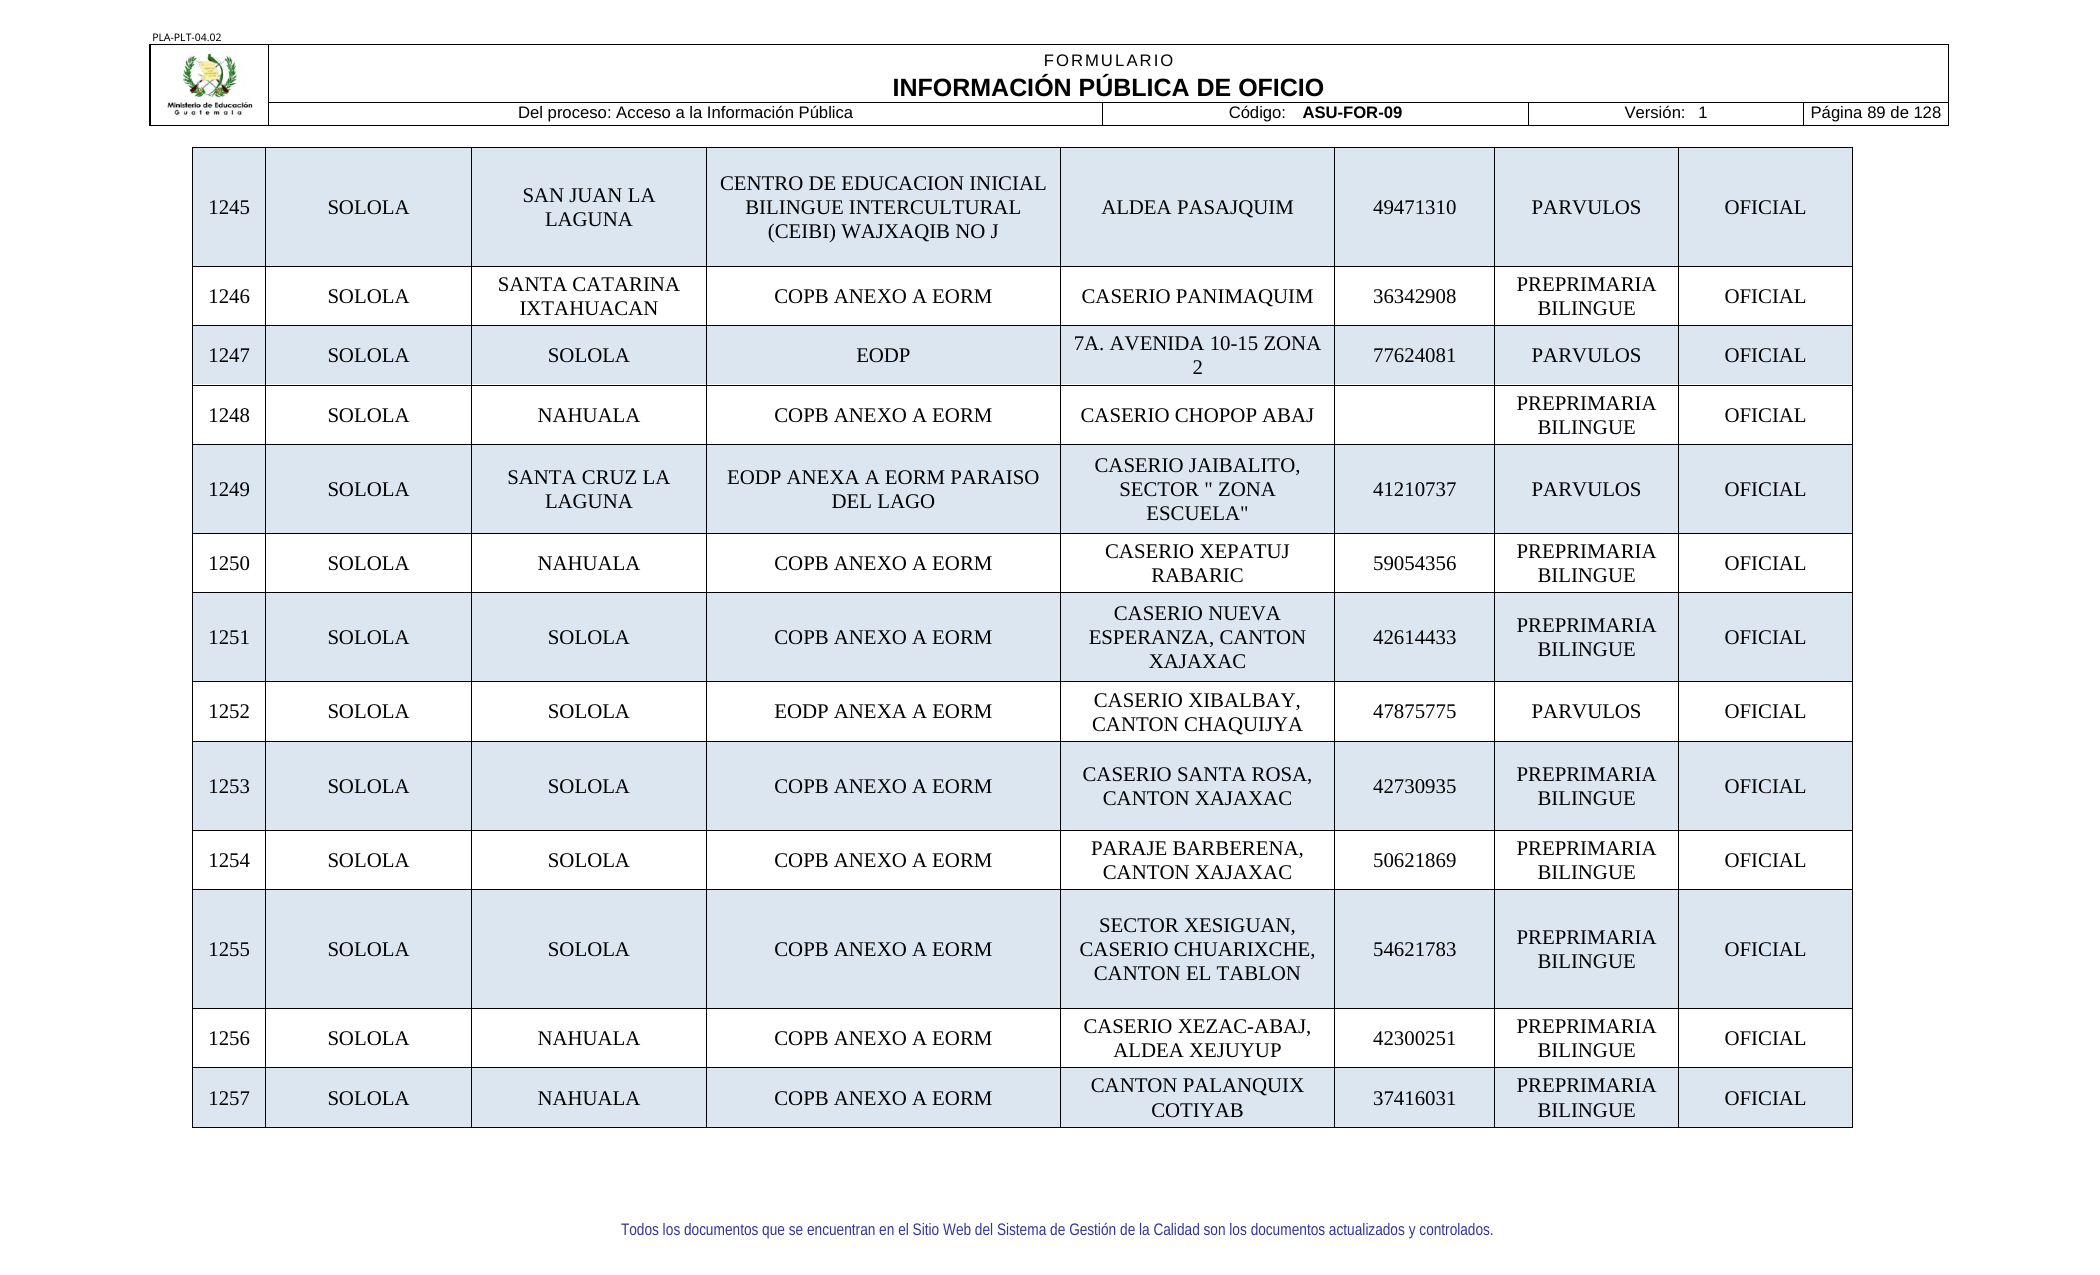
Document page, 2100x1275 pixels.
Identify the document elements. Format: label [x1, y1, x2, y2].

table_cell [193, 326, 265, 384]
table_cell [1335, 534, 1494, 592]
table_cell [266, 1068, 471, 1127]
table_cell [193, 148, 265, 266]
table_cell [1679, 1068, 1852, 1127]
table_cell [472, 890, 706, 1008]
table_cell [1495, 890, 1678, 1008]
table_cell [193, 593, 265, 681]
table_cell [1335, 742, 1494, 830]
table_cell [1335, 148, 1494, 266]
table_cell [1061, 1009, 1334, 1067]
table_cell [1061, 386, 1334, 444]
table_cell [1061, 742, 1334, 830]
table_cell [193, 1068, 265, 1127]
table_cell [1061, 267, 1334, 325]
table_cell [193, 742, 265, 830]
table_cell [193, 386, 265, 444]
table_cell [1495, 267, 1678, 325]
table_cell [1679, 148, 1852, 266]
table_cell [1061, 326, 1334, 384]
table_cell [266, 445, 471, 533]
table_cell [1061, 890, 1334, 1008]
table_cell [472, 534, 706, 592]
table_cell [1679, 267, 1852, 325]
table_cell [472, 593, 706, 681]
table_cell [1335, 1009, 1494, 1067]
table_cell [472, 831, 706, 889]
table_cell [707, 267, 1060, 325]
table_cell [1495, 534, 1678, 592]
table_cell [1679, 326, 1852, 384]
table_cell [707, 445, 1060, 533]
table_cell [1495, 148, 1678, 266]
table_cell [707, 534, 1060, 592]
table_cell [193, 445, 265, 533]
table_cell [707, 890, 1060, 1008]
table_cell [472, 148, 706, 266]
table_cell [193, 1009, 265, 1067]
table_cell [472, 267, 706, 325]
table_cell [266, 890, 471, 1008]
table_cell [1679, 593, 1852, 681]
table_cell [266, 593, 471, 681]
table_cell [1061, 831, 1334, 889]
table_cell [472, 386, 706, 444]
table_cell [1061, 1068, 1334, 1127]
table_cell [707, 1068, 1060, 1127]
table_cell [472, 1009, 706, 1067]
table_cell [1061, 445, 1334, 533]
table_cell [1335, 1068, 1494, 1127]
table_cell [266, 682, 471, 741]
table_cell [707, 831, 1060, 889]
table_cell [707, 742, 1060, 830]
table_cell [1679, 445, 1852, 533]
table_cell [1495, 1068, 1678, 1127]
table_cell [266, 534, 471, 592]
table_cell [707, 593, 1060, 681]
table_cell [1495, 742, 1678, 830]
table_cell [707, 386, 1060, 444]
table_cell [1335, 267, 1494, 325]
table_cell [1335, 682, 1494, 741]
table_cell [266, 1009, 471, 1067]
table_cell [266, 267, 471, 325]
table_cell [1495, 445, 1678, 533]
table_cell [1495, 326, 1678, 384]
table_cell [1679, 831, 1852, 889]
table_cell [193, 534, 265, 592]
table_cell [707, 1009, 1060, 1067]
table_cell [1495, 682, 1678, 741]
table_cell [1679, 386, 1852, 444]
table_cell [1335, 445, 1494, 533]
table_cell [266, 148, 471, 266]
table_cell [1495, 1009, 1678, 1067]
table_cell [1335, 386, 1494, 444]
picture [166, 51, 253, 117]
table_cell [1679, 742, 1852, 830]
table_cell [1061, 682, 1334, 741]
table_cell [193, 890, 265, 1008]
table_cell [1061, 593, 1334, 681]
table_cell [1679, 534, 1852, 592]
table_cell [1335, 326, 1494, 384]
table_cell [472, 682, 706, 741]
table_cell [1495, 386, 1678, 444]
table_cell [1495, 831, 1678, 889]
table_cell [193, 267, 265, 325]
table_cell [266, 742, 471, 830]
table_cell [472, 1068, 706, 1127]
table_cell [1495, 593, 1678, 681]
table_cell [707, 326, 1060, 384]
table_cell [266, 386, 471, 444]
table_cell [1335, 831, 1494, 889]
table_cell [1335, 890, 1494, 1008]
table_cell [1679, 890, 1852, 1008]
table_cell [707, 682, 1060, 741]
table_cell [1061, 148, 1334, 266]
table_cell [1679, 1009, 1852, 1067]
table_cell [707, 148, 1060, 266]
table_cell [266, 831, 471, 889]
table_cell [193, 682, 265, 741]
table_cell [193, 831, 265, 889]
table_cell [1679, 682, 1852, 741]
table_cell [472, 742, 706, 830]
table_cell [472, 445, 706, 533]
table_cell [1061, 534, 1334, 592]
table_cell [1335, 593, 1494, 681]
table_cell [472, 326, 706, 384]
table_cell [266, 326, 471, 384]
